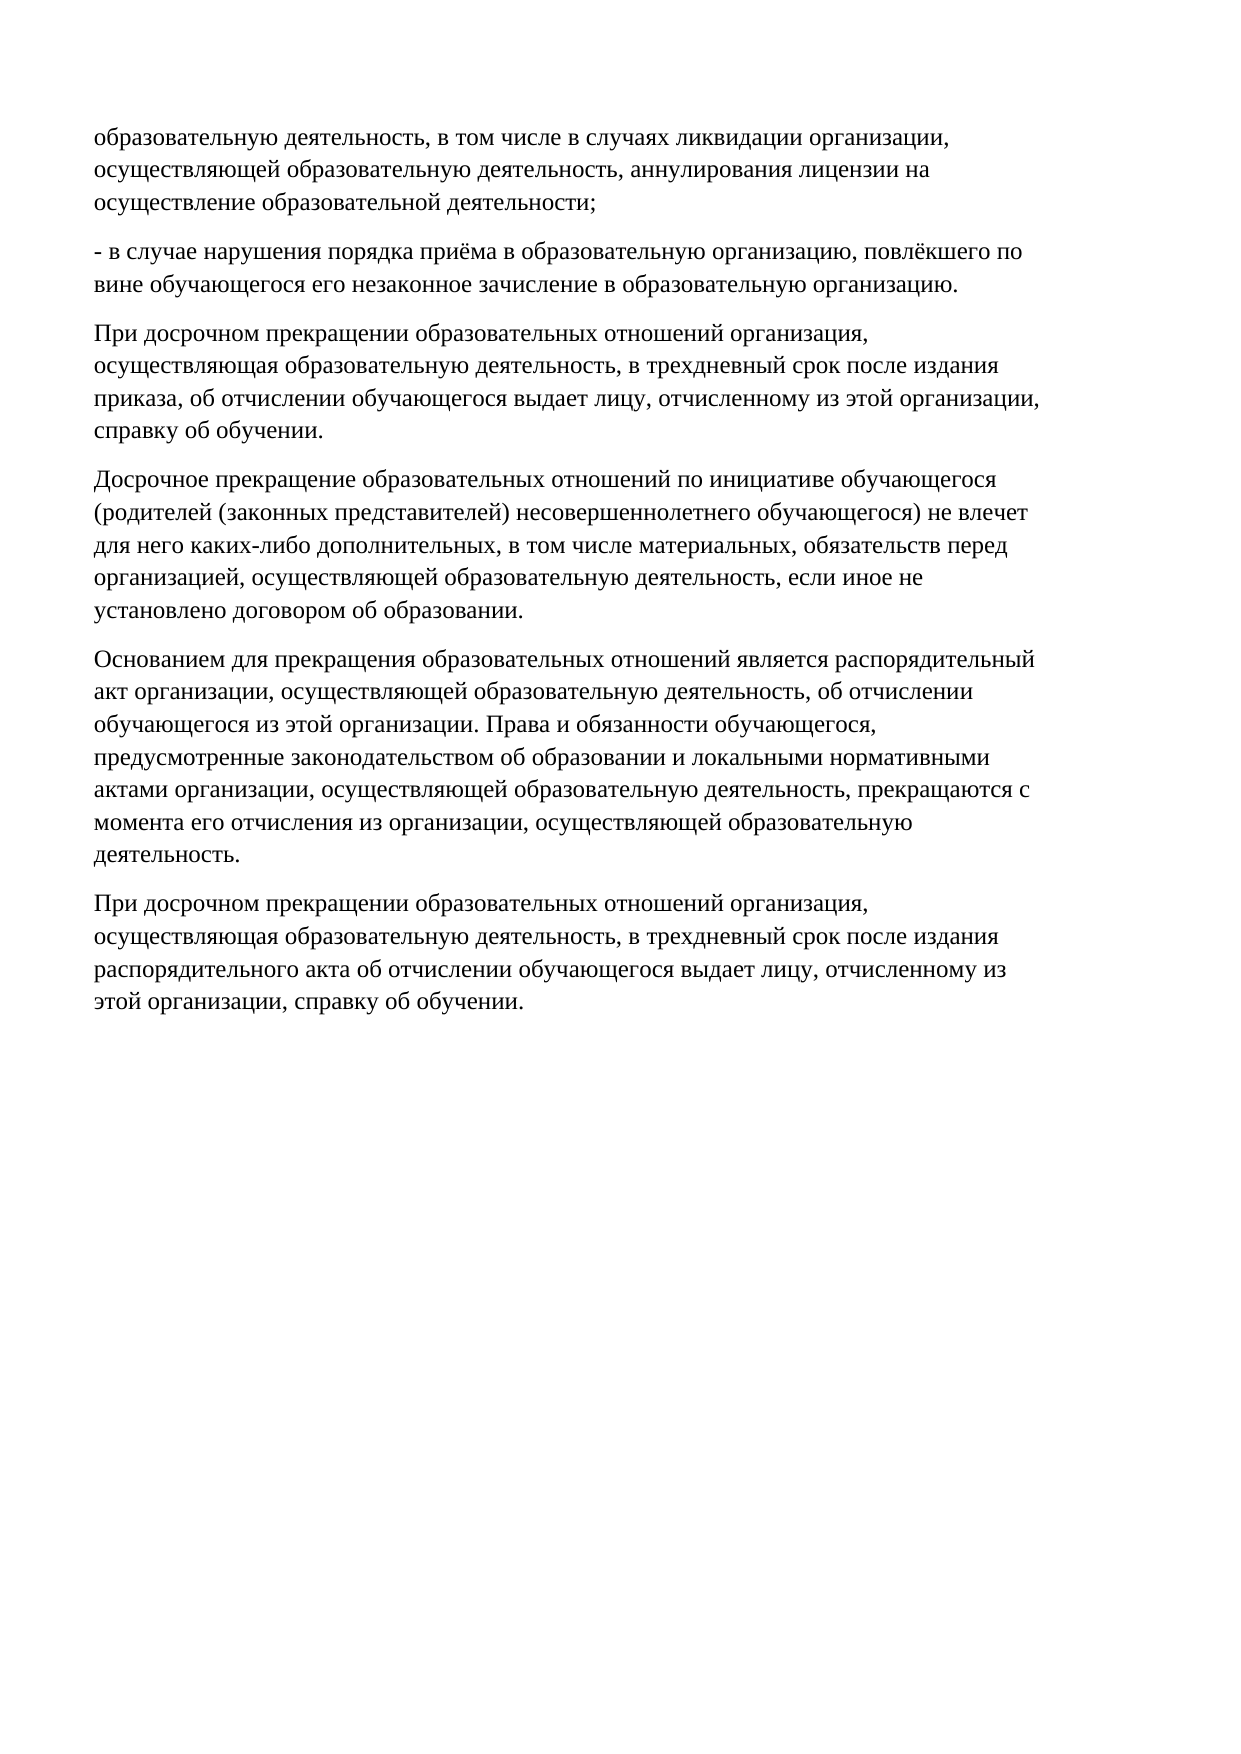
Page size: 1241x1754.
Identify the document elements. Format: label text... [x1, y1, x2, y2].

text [94, 118, 1050, 216]
text - в случае нарушения порядка приёма в образовательную организацию, повлёкшего по вине обучающегося его незаконное зачисление в образовательную организацию. [94, 232, 1050, 297]
text Досрочное прекращение образовательных отношений по инициативе обучающегося (родителей (законных представителей) несовершеннолетнего обучающегося) не влечет для него каких-либо дополнительных, в том числе материальных, обязательств перед организацией, осуществляющей образовательную деятельность, если иное не установлено договором об образовании. [94, 461, 1050, 624]
text Основанием для прекращения образовательных отношений является распорядительный акт организации, осуществляющей образовательную деятельность, об отчислении обучающегося из этой организации. Права и обязанности обучающегося, предусмотренные законодательством об образовании и локальными нормативными актами организации, осуществляющей образовательную деятельность, прекращаются с момента его отчисления из организации, осуществляющей образовательную деятельность. [94, 640, 1050, 868]
text При досрочном прекращении образовательных отношений организация, осуществляющая образовательную деятельность, в трехдневный срок после издания приказа, об отчислении обучающегося выдает лицу, отчисленному из этой организации, справку об обучении. [94, 314, 1050, 444]
text При досрочном прекращении образовательных отношений организация, осуществляющая образовательную деятельность, в трехдневный срок после издания распорядительного акта об отчислении обучающегося выдает лицу, отчисленному из этой организации, справку об обучении. [94, 884, 1050, 1015]
